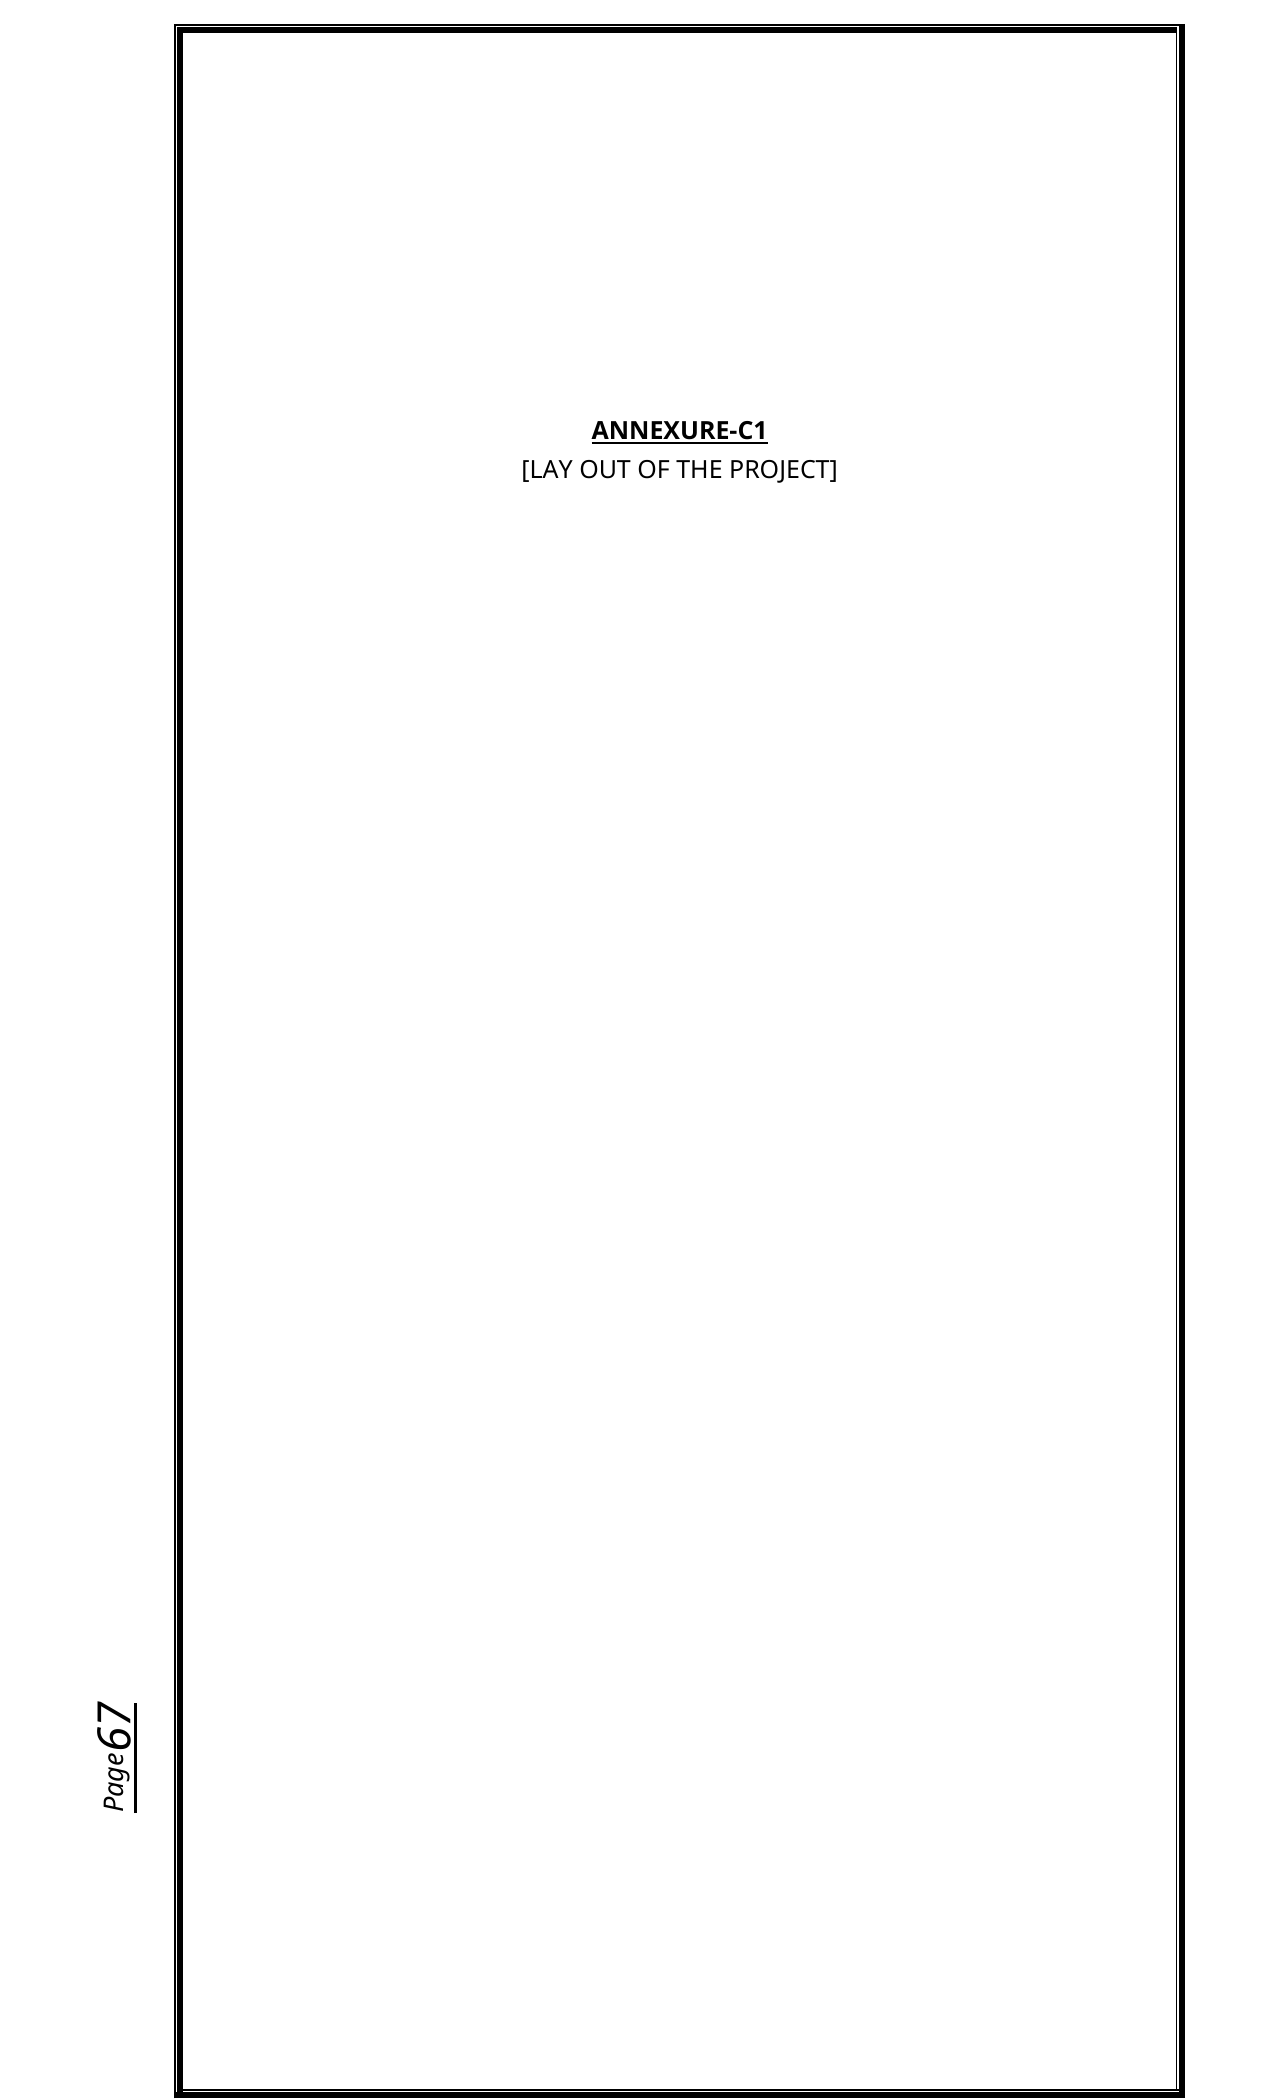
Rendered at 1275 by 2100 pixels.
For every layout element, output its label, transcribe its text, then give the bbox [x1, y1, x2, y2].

text ANNEXURE-C1 [225, 413, 1134, 447]
text [LAY OUT OF THE PROJECT] [225, 452, 1134, 486]
